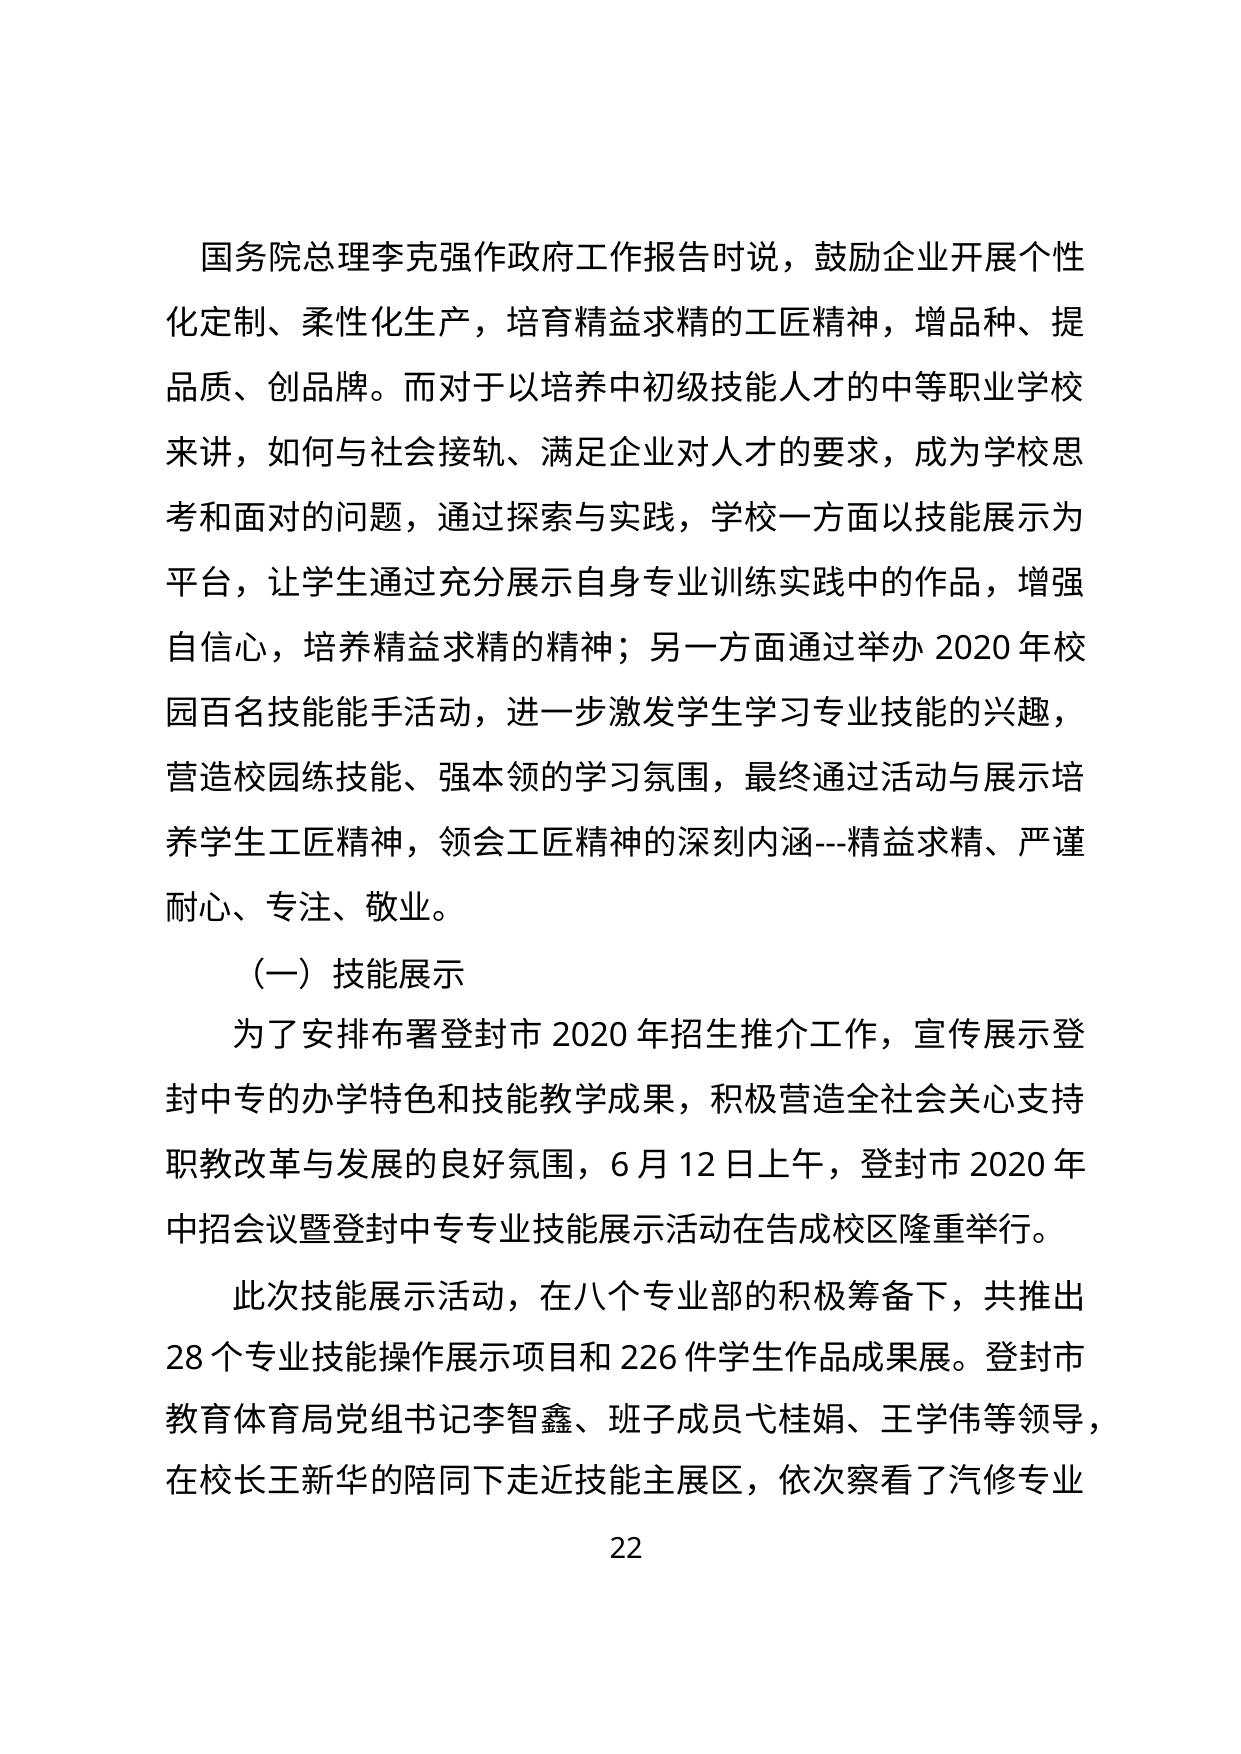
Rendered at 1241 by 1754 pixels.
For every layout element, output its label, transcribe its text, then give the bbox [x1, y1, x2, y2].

text （一）技能展示 [199, 938, 1087, 999]
text 为了安排布署登封市2020年招生推介工作，宣传展示登封中专的办学特色和技能教学成果，积极营造全社会关心支持职教改革与发展的良好氛围，6月12日上午，登封市2020年中招会议暨登封中专专业技能展示活动在告成校区隆重举行。 [165, 999, 1087, 1259]
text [165, 1259, 1087, 1505]
text 国务院总理李克强作政府工作报告时说，鼓励企业开展个性化定制、柔性化生产，培育精益求精的工匠精神，增品种、提品质、创品牌。而对于以培养中初级技能人才的中等职业学校来讲，如何与社会接轨、满足企业对人才的要求，成为学校思考和面对的问题，通过探索与实践，学校一方面以技能展示为平台，让学生通过充分展示自身专业训练实践中的作品，增强自信心，培养精益求精的精神；另一方面通过举办2020年校园百名技能能手活动，进一步激发学生学习专业技能的兴趣，营造校园练技能、强本领的学习氛围，最终通过活动与展示培养学生工匠精神，领会工匠精神的深刻内涵---精益求精、严谨、耐心、专注、敬业。 [165, 223, 1087, 938]
